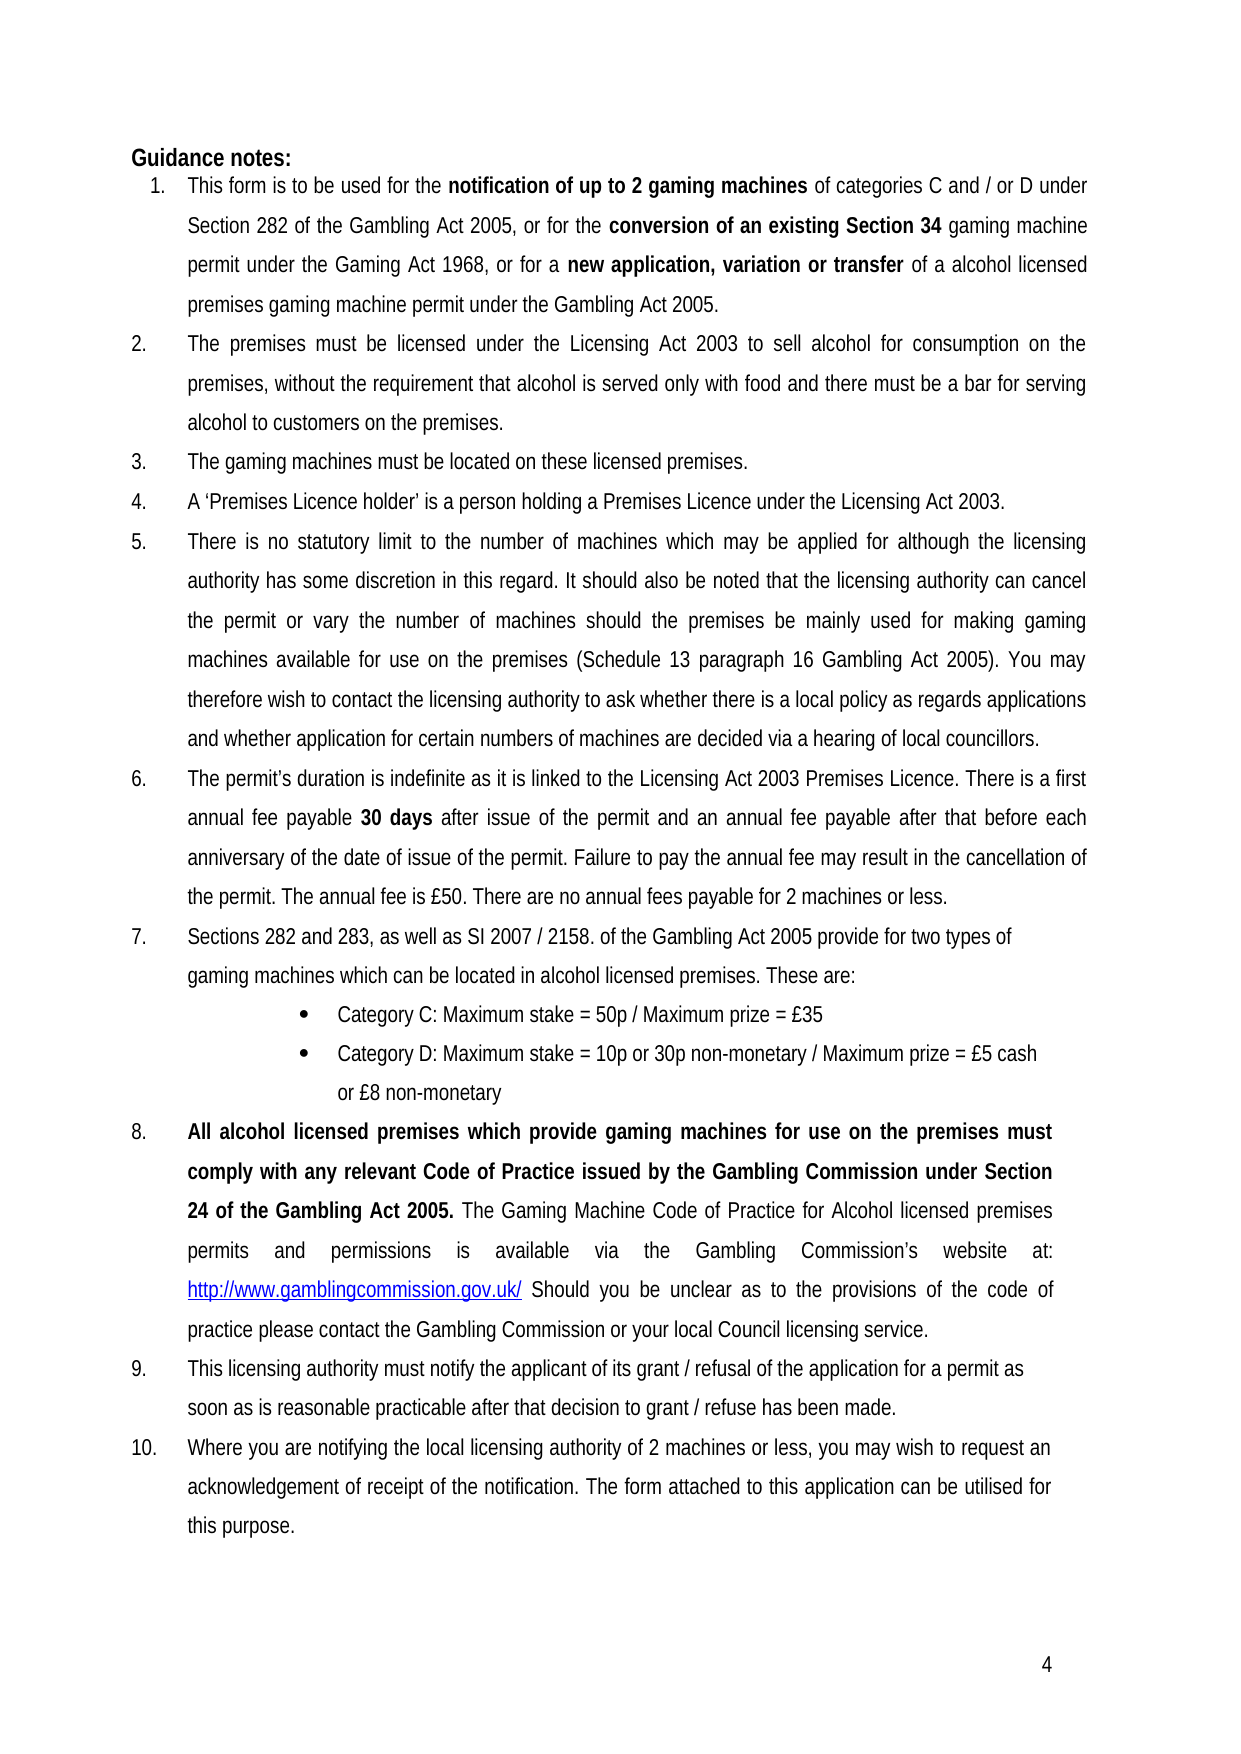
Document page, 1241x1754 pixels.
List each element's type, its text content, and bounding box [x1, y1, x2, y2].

list The premises must be licensed under the Licensing Act 2003 to sell alcohol for consumption on the premises, without the requirement that alcohol is served only with food and there must be a bar for serving alcohol to customers on the premises. [131, 330, 1087, 436]
list This form is to be used for the notification of up to 2 gaming machines of categories C and / or D under Section 282 of the Gambling Act 2005, or for the conversion of an existing Section 34 gaming machine permit under the Gaming Act 1968, or for a new application, variation or transfer of a alcohol licensed premises gaming machine permit under the Gambling Act 2005. [150, 172, 1088, 317]
list This licensing authority must notify the applicant of its grant / refusal of the application for a permit as soon as is reasonable practicable after that decision to grant / refuse has been made. [131, 1355, 1053, 1420]
list There is no statutory limit to the number of machines which may be applied for although the licensing authority has some discretion in this regard. It should also be noted that the licensing authority can cancel the permit or vary the number of machines should the premises be mainly used for making gaming machines available for use on the premises (Schedule 13 paragraph 16 Gambling Act 2005). You may therefore wish to contact the licensing authority to ask whether there is a local policy as regards applications and whether application for certain numbers of machines are decided via a hearing of local councillors. [131, 528, 1087, 751]
list A ‘Premises Licence holder’ is a person holding a Premises Licence under the Licensing Act 2003. [131, 488, 1161, 514]
subtitle Guidance notes: [131, 143, 1161, 172]
list Category C: Maximum stake = 50p / Maximum prize = £35 [300, 1001, 1161, 1027]
list The gaming machines must be located on these licensed premises. [131, 449, 1161, 475]
list All alcohol licensed premises which provide gaming machines for use on the premises must comply with any relevant Code of Practice issued by the Gambling Commission under Section 24 of the Gambling Act 2005. The Gaming Machine Code of Practice for Alcohol licensed premises permits and permissions is available via the Gambling Commission’s website at: http://www.gamblingcommission.gov.uk/ Should you be unclear as to the provisions of the code of practice please contact the Gambling Commission or your local Council licensing service. [131, 1118, 1053, 1342]
list Category D: Maximum stake = 10p or 30p non-monetary / Maximum prize = £5 cash or £8 non-monetary [300, 1040, 1053, 1105]
list Where you are notifying the local licensing authority of 2 machines or less, you may wish to request an acknowledgement of receipt of the notification. The form attached to this application can be utilised for this purpose. [131, 1433, 1053, 1539]
list The permit’s duration is indefinite as it is linked to the Licensing Act 2003 Premises Licence. There is a first annual fee payable 30 days after issue of the permit and an annual fee payable after that before each anniversary of the date of issue of the permit. Failure to pay the annual fee may result in the cancellation of the permit. The annual fee is £50. There are no annual fees payable for 2 machines or less. [131, 764, 1088, 909]
list Sections 282 and 283, as well as SI 2007 / 2158. of the Gambling Act 2005 provide for two types of gaming machines which can be located in alcohol licensed premises. These are: [131, 923, 1053, 988]
